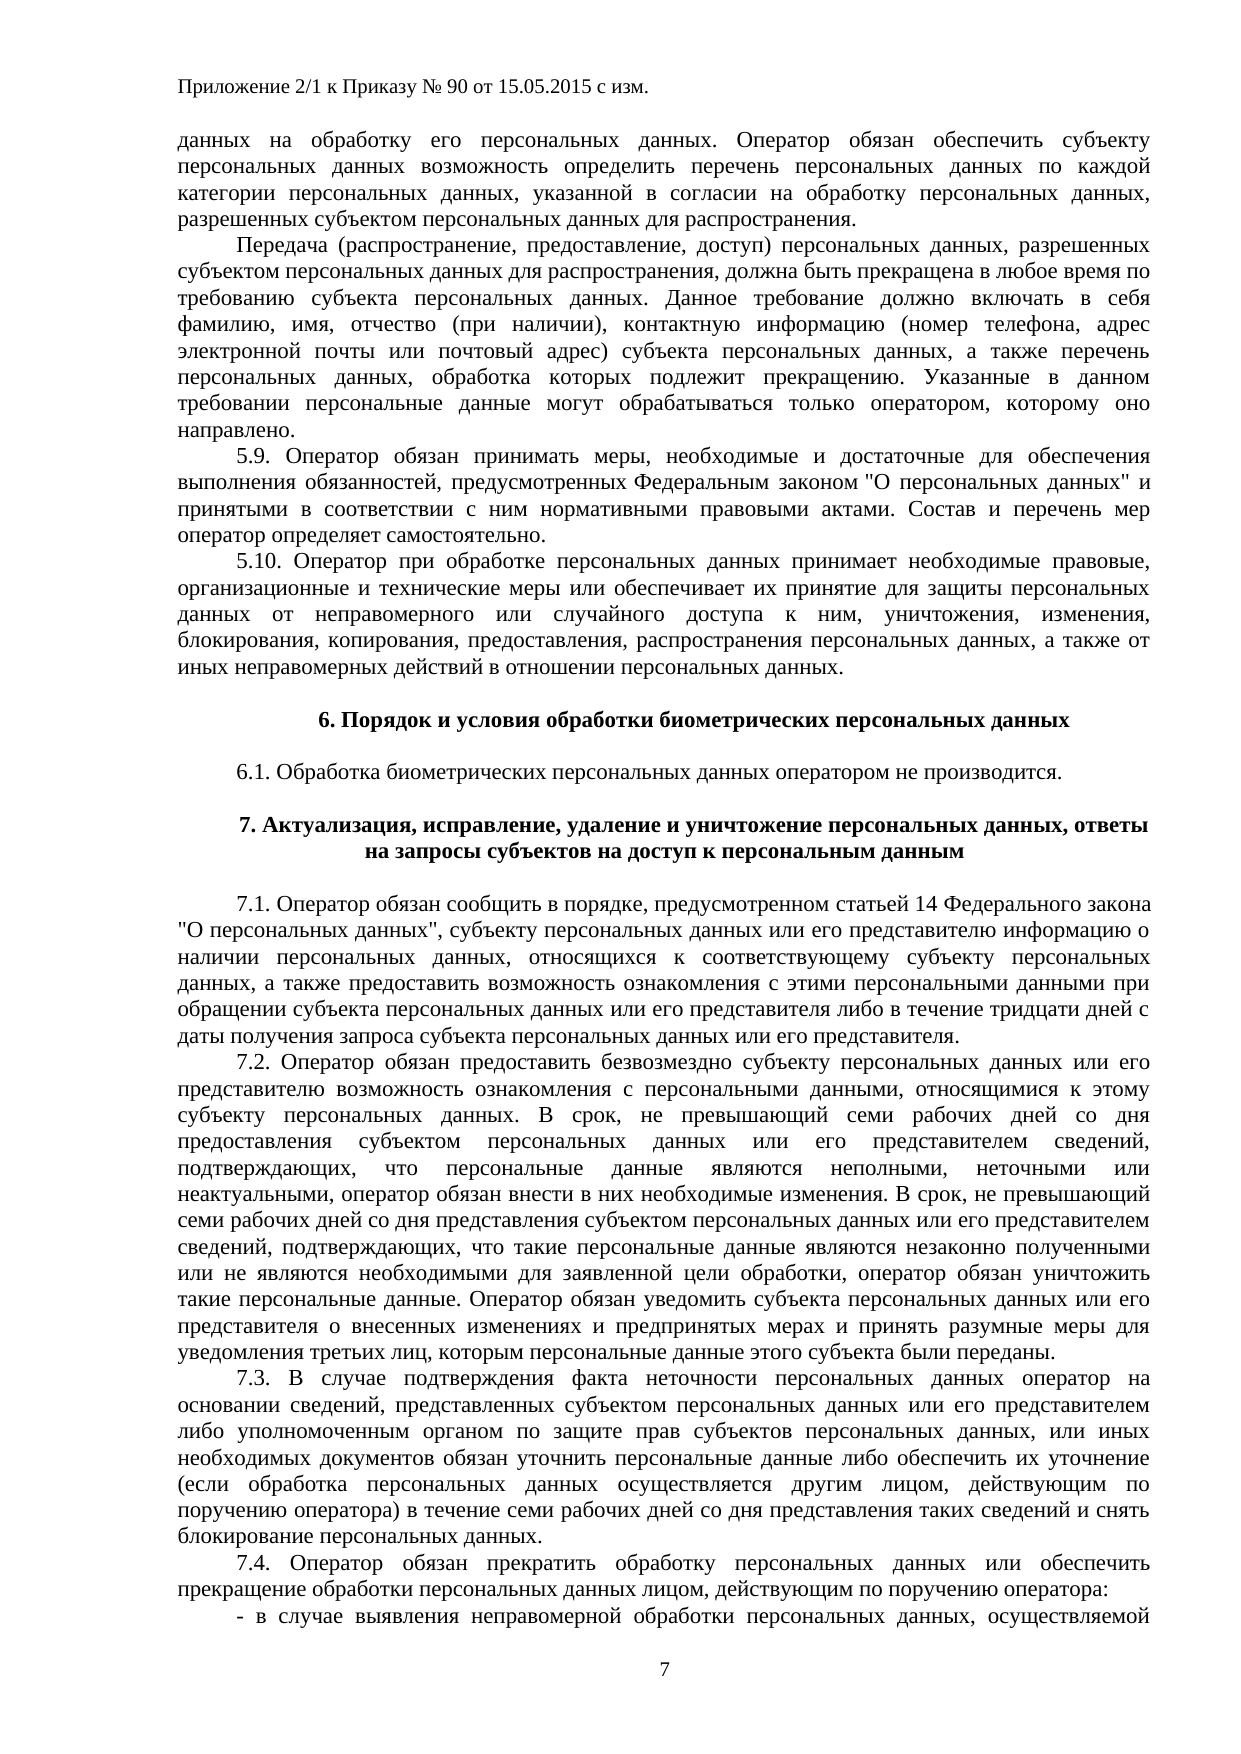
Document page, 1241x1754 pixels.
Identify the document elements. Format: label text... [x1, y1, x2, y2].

text 7.2. Оператор обязан предоставить безвозмездно субъекту персональных данных или его представителю возможность ознакомления с персональными данными, относящимися к этому субъекту персональных данных. В срок, не превышающий семи рабочих дней со дня предоставления субъектом персональных данных или его представителем сведений, подтверждающих, что персональные данные являются неполными, неточными или неактуальными, оператор обязан внести в них необходимые изменения. В срок, не превышающий семи рабочих дней со дня представления субъектом персональных данных или его представителем сведений, подтверждающих, что такие персональные данные являются незаконно полученными или не являются необходимыми для заявленной цели обработки, оператор обязан уничтожить такие персональные данные. Оператор обязан уведомить субъекта персональных данных или его представителя о внесенных изменениях и предпринятых мерах и принять разумные меры для уведомления третьих лиц, которым персональные данные этого субъекта были переданы. [177, 1048, 1152, 1364]
text 5.9. Оператор обязан принимать меры, необходимые и достаточные для обеспечения выполнения обязанностей, предусмотренных Федеральным законом "О персональных данных" и принятыми в соответствии с ним нормативными правовыми актами. Состав и перечень мер оператор определяет самостоятельно. [177, 442, 1152, 547]
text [177, 1602, 1152, 1628]
text 6. Порядок и условия обработки биометрических персональных данных [177, 706, 1152, 732]
text 7.4. Оператор обязан прекратить обработку персональных данных или обеспечить прекращение обработки персональных данных лицом, действующим по поручению оператора: [177, 1549, 1152, 1602]
text 6.1. Обработка биометрических персональных данных оператором не производится. [177, 758, 1152, 785]
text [177, 126, 1152, 231]
text 7. Актуализация, исправление, удаление и уничтожение персональных данных, ответы на запросы субъектов на доступ к персональным данным [177, 811, 1152, 864]
text 5.10. Оператор при обработке персональных данных принимает необходимые правовые, организационные и технические меры или обеспечивает их принятие для защиты персональных данных от неправомерного или случайного доступа к ним, уничтожения, изменения, блокирования, копирования, предоставления, распространения персональных данных, а также от иных неправомерных действий в отношении персональных данных. [177, 547, 1152, 679]
text 7.1. Оператор обязан сообщить в порядке, предусмотренном статьей 14 Федерального закона "О персональных данных", субъекту персональных данных или его представителю информацию о наличии персональных данных, относящихся к соответствующему субъекту персональных данных, а также предоставить возможность ознакомления с этими персональными данными при обращении субъекта персональных данных или его представителя либо в течение тридцати дней с даты получения запроса субъекта персональных данных или его представителя. [177, 890, 1152, 1048]
text 7.3. В случае подтверждения факта неточности персональных данных оператор на основании сведений, представленных субъектом персональных данных или его представителем либо уполномоченным органом по защите прав субъектов персональных данных, или иных необходимых документов обязан уточнить персональные данные либо обеспечить их уточнение (если обработка персональных данных осуществляется другим лицом, действующим по поручению оператора) в течение семи рабочих дней со дня представления таких сведений и снять блокирование персональных данных. [177, 1364, 1152, 1549]
text Передача (распространение, предоставление, доступ) персональных данных, разрешенных субъектом персональных данных для распространения, должна быть прекращена в любое время по требованию субъекта персональных данных. Данное требование должно включать в себя фамилию, имя, отчество (при наличии), контактную информацию (номер телефона, адрес электронной почты или почтовый адрес) субъекта персональных данных, а также перечень персональных данных, обработка которых подлежит прекращению. Указанные в данном требовании персональные данные могут обрабатываться только оператором, которому оно направлено. [177, 231, 1152, 442]
